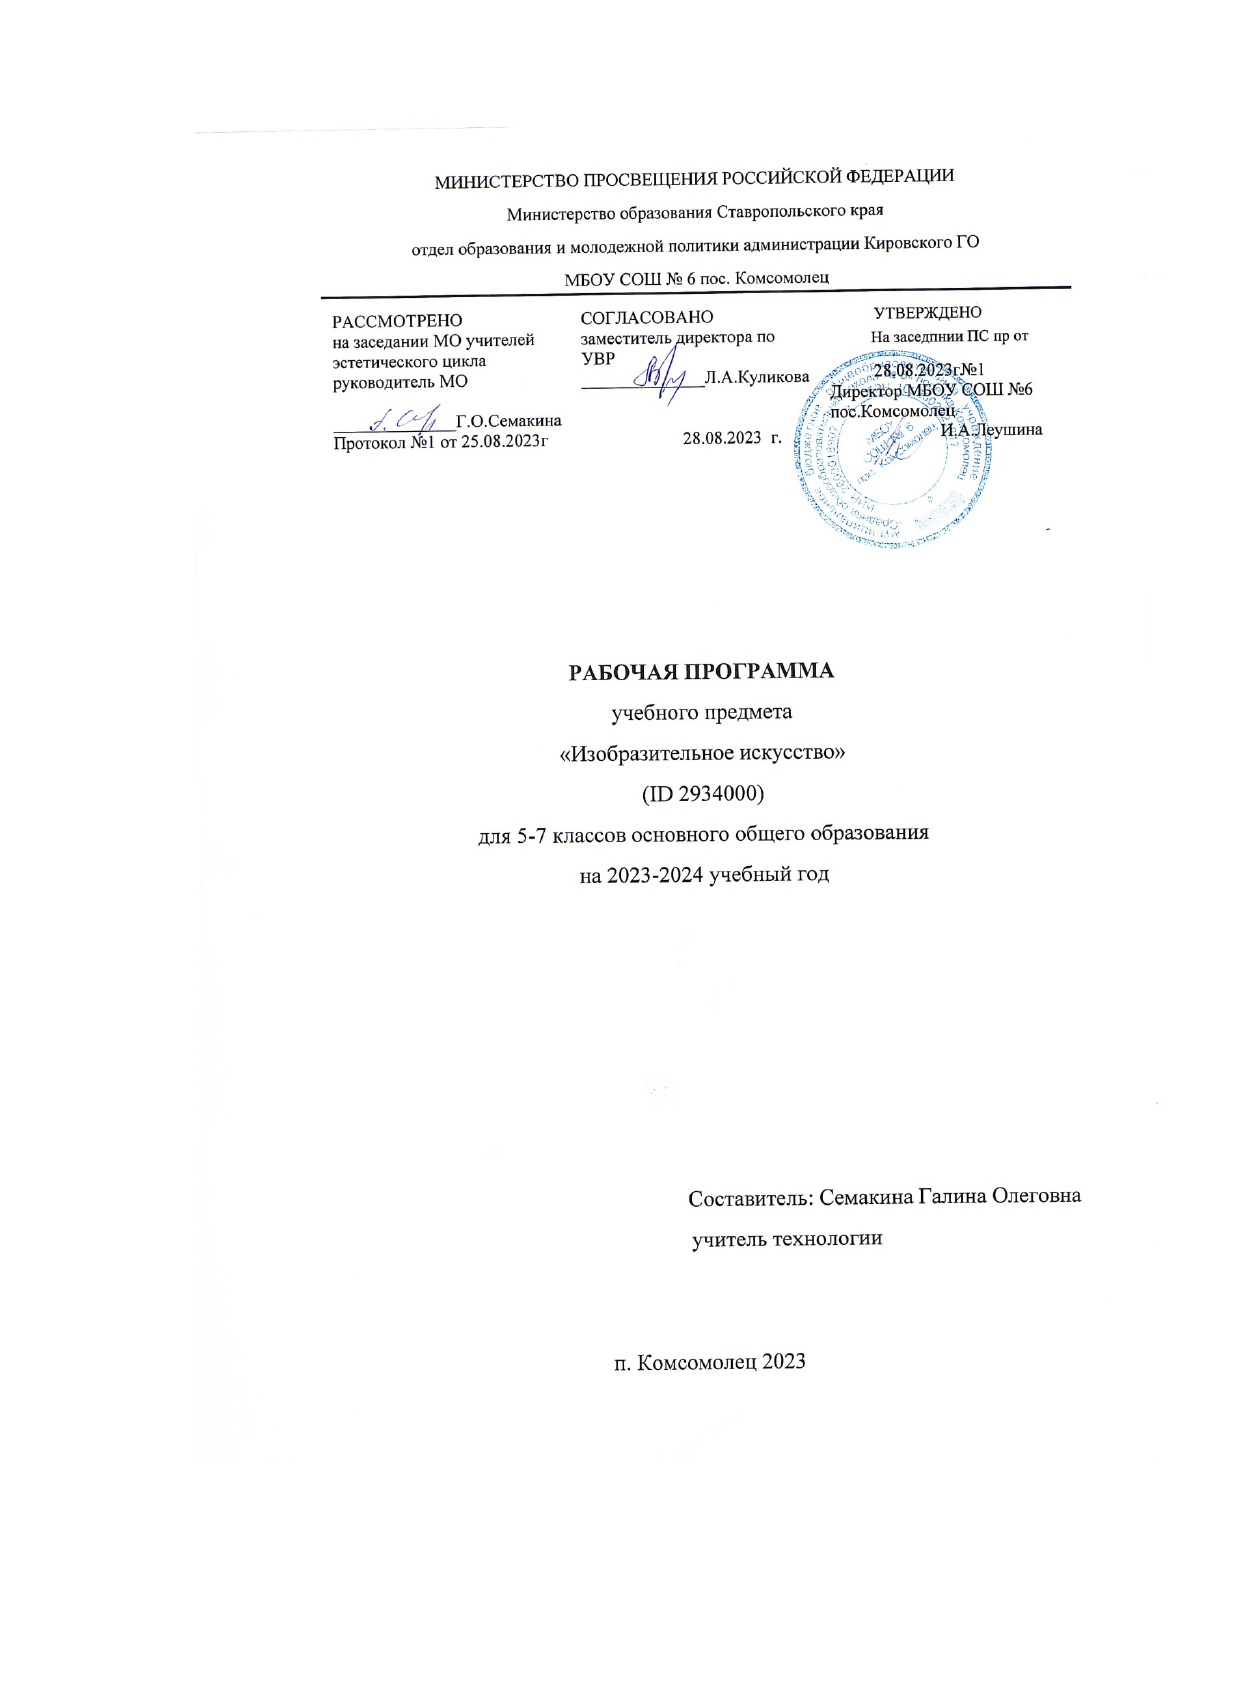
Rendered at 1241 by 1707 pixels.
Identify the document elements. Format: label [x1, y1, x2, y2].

picture [189, 118, 1165, 1459]
